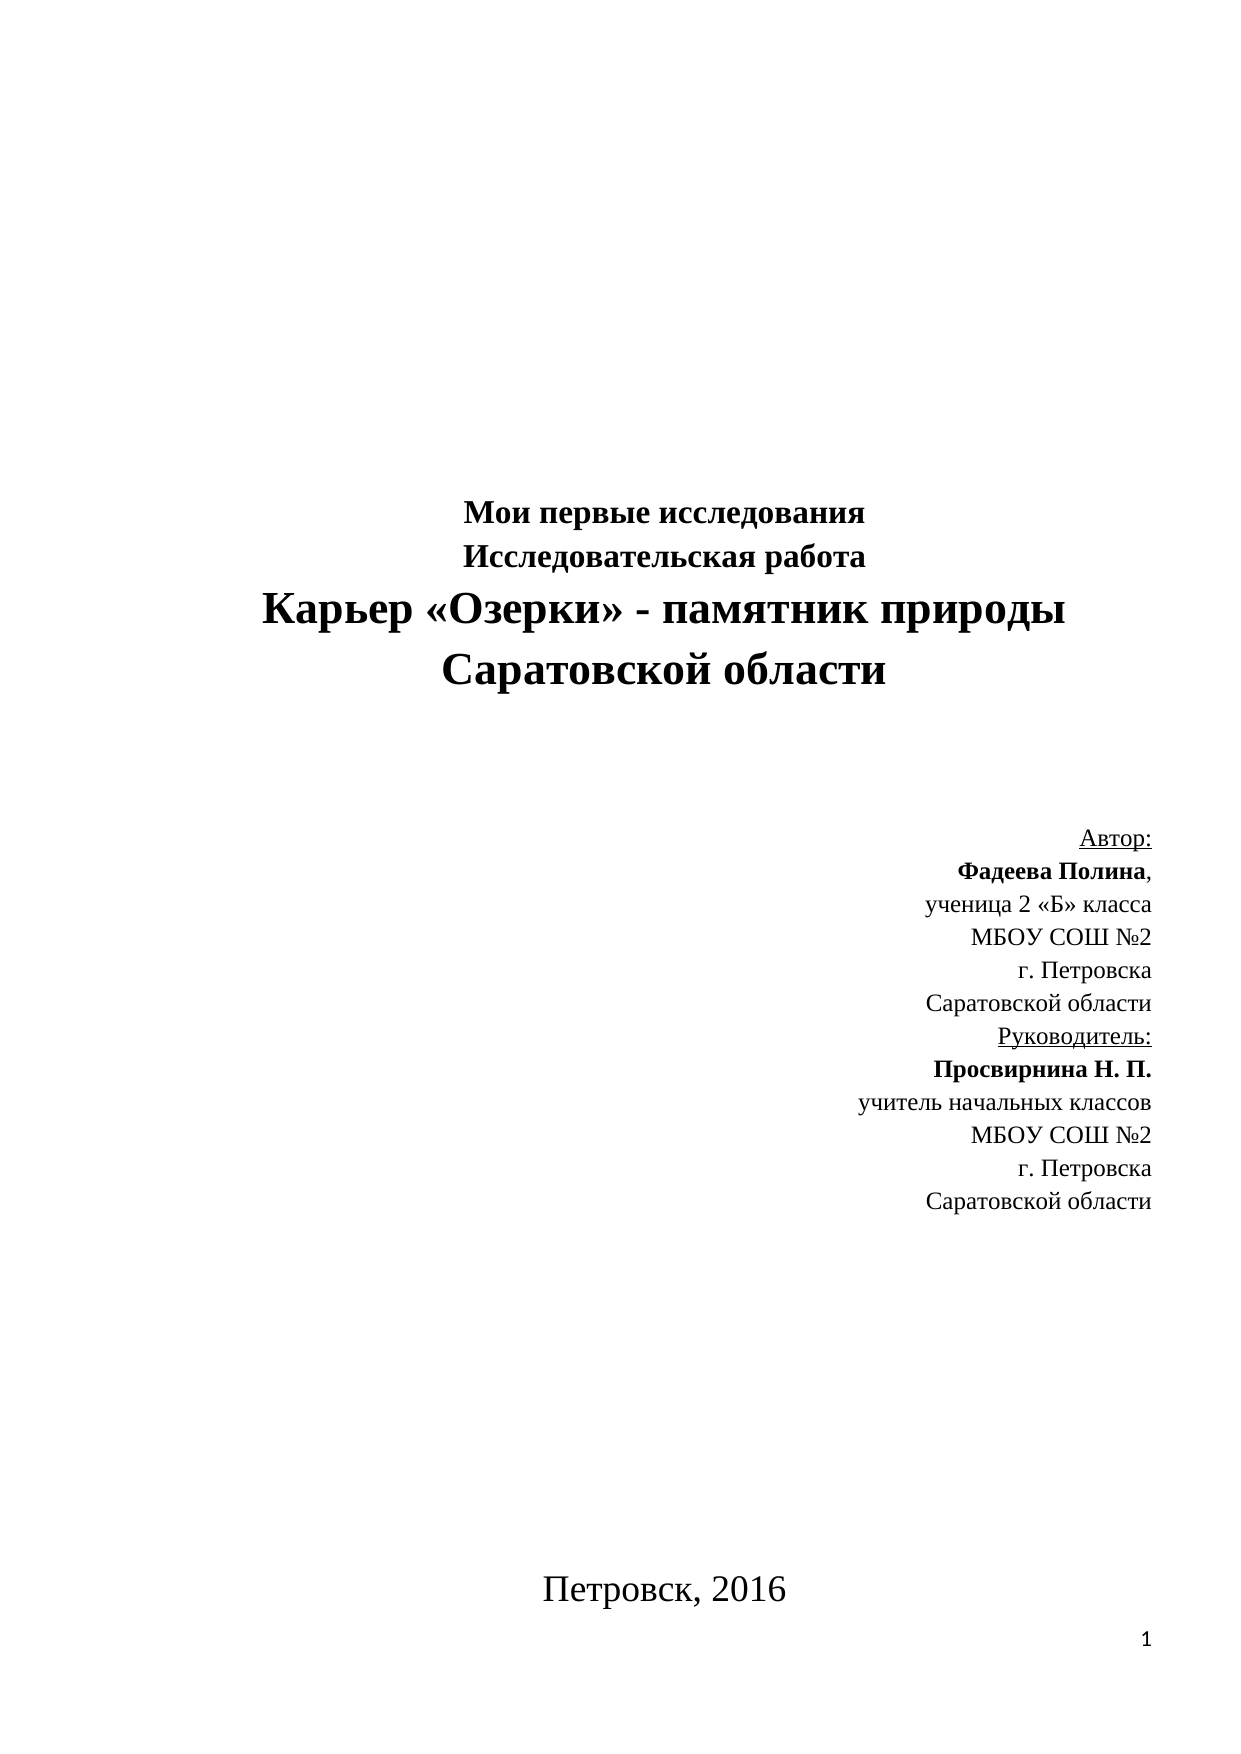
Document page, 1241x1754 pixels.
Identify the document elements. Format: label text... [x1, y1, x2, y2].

text Руководитель: [177, 1021, 1152, 1050]
text Автор: [177, 823, 1152, 852]
text учитель начальных классов [177, 1087, 1152, 1116]
text ученица 2 «Б» класса [177, 889, 1152, 918]
text Саратовской области [177, 1186, 1152, 1215]
text Саратовской области [177, 988, 1152, 1017]
text Фадеева Полина, [177, 856, 1152, 884]
text Карьер «Озерки» - памятник природы Саратовской области [177, 581, 1152, 694]
text Мои первые исследования [177, 493, 1152, 531]
text г. Петровска [177, 1153, 1152, 1182]
text г. Петровска [177, 955, 1152, 984]
text Просвирнина Н. П. [177, 1054, 1152, 1083]
text МБОУ СОШ №2 [177, 922, 1152, 951]
text Исследовательская работа [177, 537, 1152, 575]
text МБОУ СОШ №2 [177, 1120, 1152, 1149]
text Петровск, 2016 [177, 1566, 1152, 1609]
